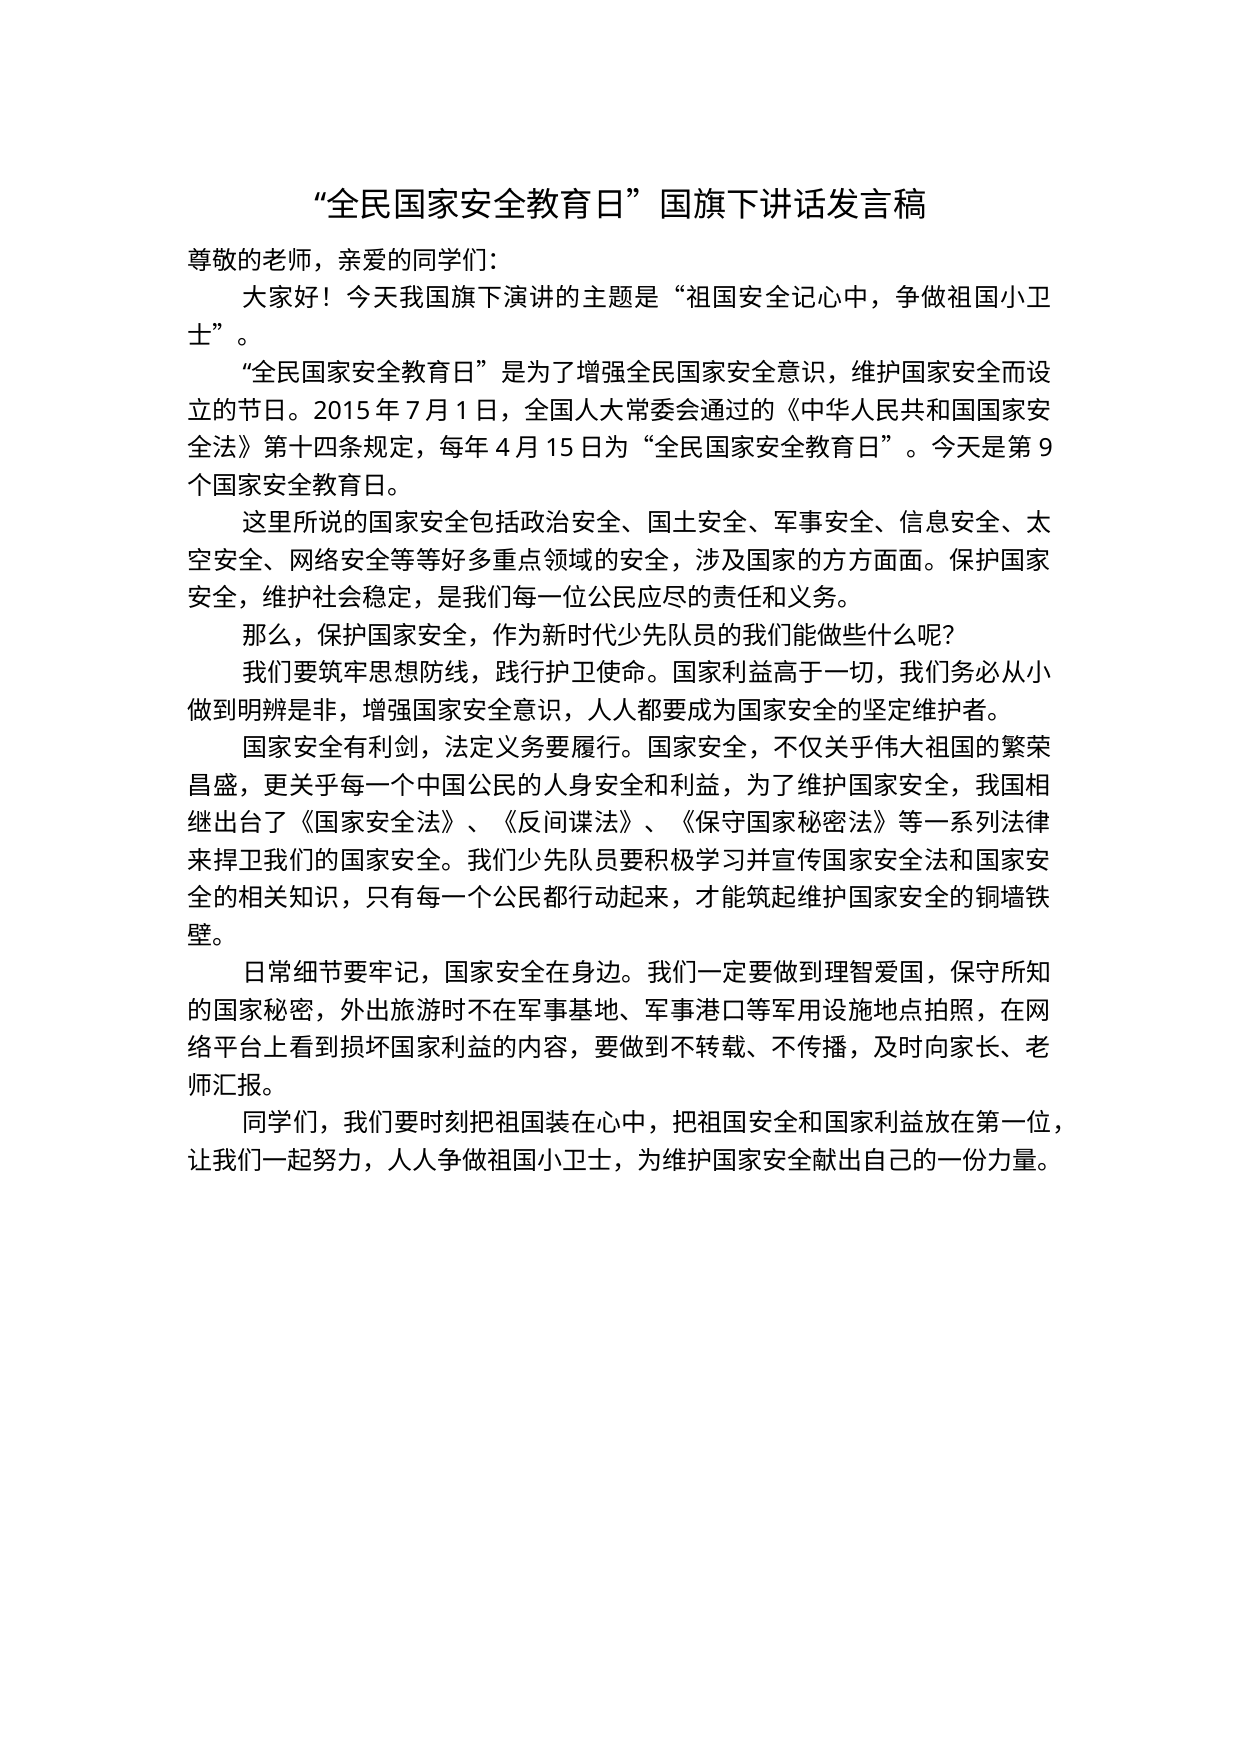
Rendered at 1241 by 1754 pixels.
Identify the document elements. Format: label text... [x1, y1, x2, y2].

text 那么，保护国家安全，作为新时代少先队员的我们能做些什么呢？ [187, 614, 1053, 652]
text 我们要筑牢思想防线，践行护卫使命。国家利益高于一切，我们务必从小做到明辨是非，增强国家安全意识，人人都要成为国家安全的坚定维护者。 [187, 652, 1053, 727]
text 这里所说的国家安全包括政治安全、国土安全、军事安全、信息安全、太空安全、网络安全等等好多重点领域的安全，涉及国家的方方面面。保护国家安全，维护社会稳定，是我们每一位公民应尽的责任和义务。 [187, 502, 1053, 614]
text 同学们，我们要时刻把祖国装在心中，把祖国安全和国家利益放在第一位，让我们一起努力，人人争做祖国小卫士，为维护国家安全献出自己的一份力量。 [187, 1102, 1053, 1177]
text 尊敬的老师，亲爱的同学们： [187, 239, 1053, 277]
text 国家安全有利剑，法定义务要履行。国家安全，不仅关乎伟大祖国的繁荣昌盛，更关乎每一个中国公民的人身安全和利益，为了维护国家安全，我国相继出台了《国家安全法》、《反间谍法》、《保守国家秘密法》等一系列法律来捍卫我们的国家安全。我们少先队员要积极学习并宣传国家安全法和国家安全的相关知识，只有每一个公民都行动起来，才能筑起维护国家安全的铜墙铁壁。 [187, 727, 1053, 952]
text “全民国家安全教育日”国旗下讲话发言稿 [187, 164, 1053, 239]
text “全民国家安全教育日”是为了增强全民国家安全意识，维护国家安全而设立的节日。2015年7月1日，全国人大常委会通过的《中华人民共和国国家安全法》第十四条规定，每年4月15日为“全民国家安全教育日”。今天是第9个国家安全教育日。 [187, 352, 1053, 502]
text 日常细节要牢记，国家安全在身边。我们一定要做到理智爱国，保守所知的国家秘密，外出旅游时不在军事基地、军事港口等军用设施地点拍照，在网络平台上看到损坏国家利益的内容，要做到不转载、不传播，及时向家长、老师汇报。 [187, 952, 1053, 1102]
text 大家好！今天我国旗下演讲的主题是“祖国安全记心中，争做祖国小卫士”。 [187, 277, 1053, 352]
